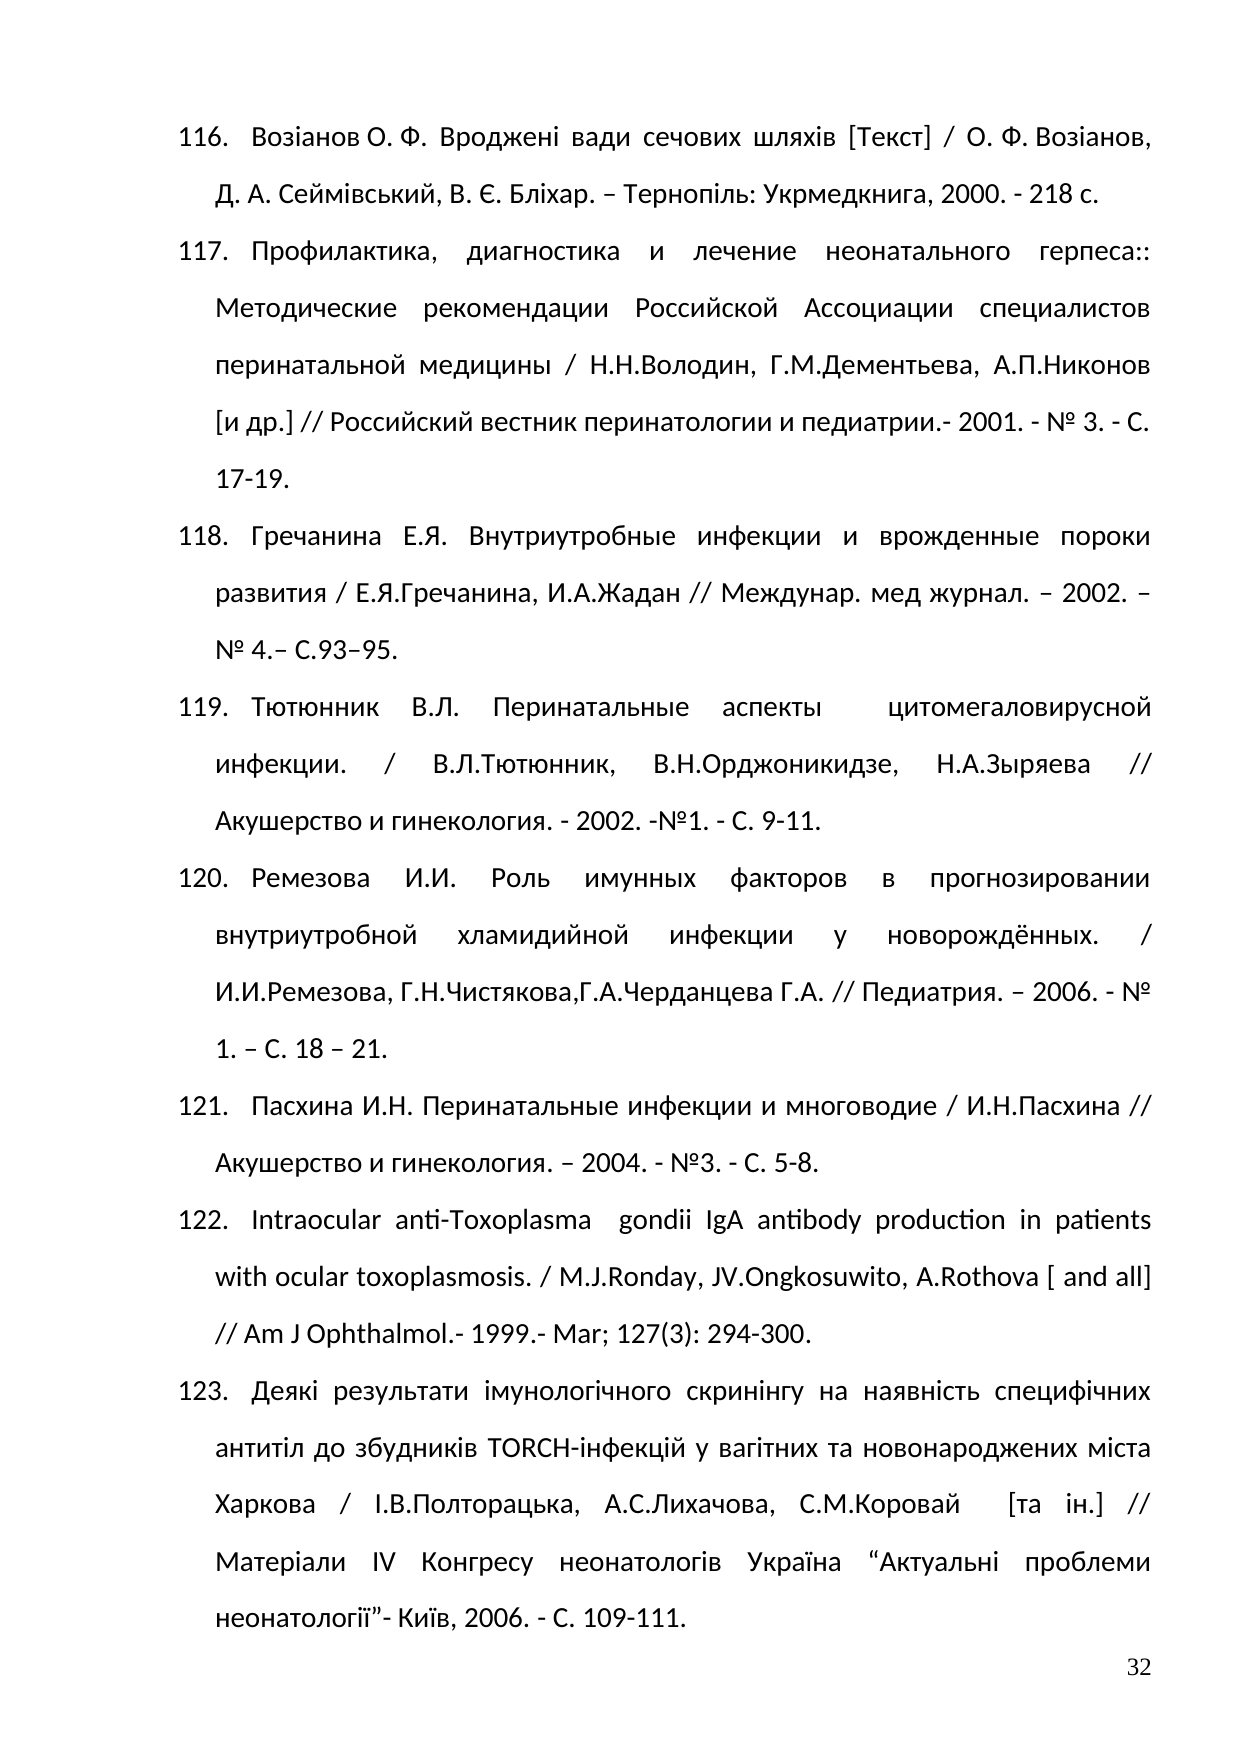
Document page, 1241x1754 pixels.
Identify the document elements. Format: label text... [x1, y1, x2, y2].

list Пасхина И.Н. Перинатальные инфекции и многоводие / И.Н.Пасхина // Акушерство и гинекология. – 2004. - №3. - С. 5-8. [177, 1087, 1152, 1179]
list Гречанина Е.Я. Внутриутробные инфекции и врожденные пороки развития / Е.Я.Гречанина, И.А.Жадан // Междунар. мед журнал. – 2002. – № 4.– С.93–95. [177, 517, 1152, 667]
list Профилактика, диагностика и лечение неонатального герпеса:: Методические рекомендации Российской Ассоциации специалистов перинатальной медицины / Н.Н.Володин, Г.М.Дементьева, А.П.Никонов [и др.] // Российский вестник перинатологии и педиатрии.- 2001. - № 3. - С. 17-19. [177, 232, 1152, 496]
list Ремезова И.И. Роль имунных факторов в прогнозировании внутриутробной хламидийной инфекции у новорождённых. / И.И.Ремезова, Г.Н.Чистякова,Г.А.Черданцева Г.А. // Педиатрия. – 2006. - № 1. – С. 18 – 21. [177, 859, 1152, 1065]
list Деякі результати імунологічного скринінгу на наявність специфічних антитіл до збудників TORCH-інфекцій у вагітних та новонароджених міста Харкова / І.В.Полторацька, А.С.Лихачова, С.М.Коровай [та ін.] // Матеріали IV Конгресу неонатологів Україна “Актуальні проблеми неонатології”- Київ, 2006. - С. 109-111. [177, 1372, 1152, 1635]
list Возіанов О. Ф. Вроджені вади сечових шляхів [Текст] / О. Ф. Возіанов, Д. А. Сеймівський, В. Є. Бліхар. – Тернопіль: Укрмедкнига, 2000. - 218 с. [177, 118, 1152, 211]
list Тютюнник В.Л. Перинатальные аспекты цитомегаловирусной инфекции. / В.Л.Тютюнник, В.Н.Орджоникидзе, Н.А.Зыряева // Акушерство и гинекология. - 2002. -№1. - С. 9-11. [177, 688, 1152, 837]
list Intraocular anti-Toxoplasma gondii IgA antibody production in patients with ocular toxoplasmosis. / М.J.Ronday, JV.Ongkosuwito, A.Rothova [ and all] // Am J Ophthalmol.- 1999.- Mar; 127(3): 294-300. [177, 1201, 1152, 1350]
